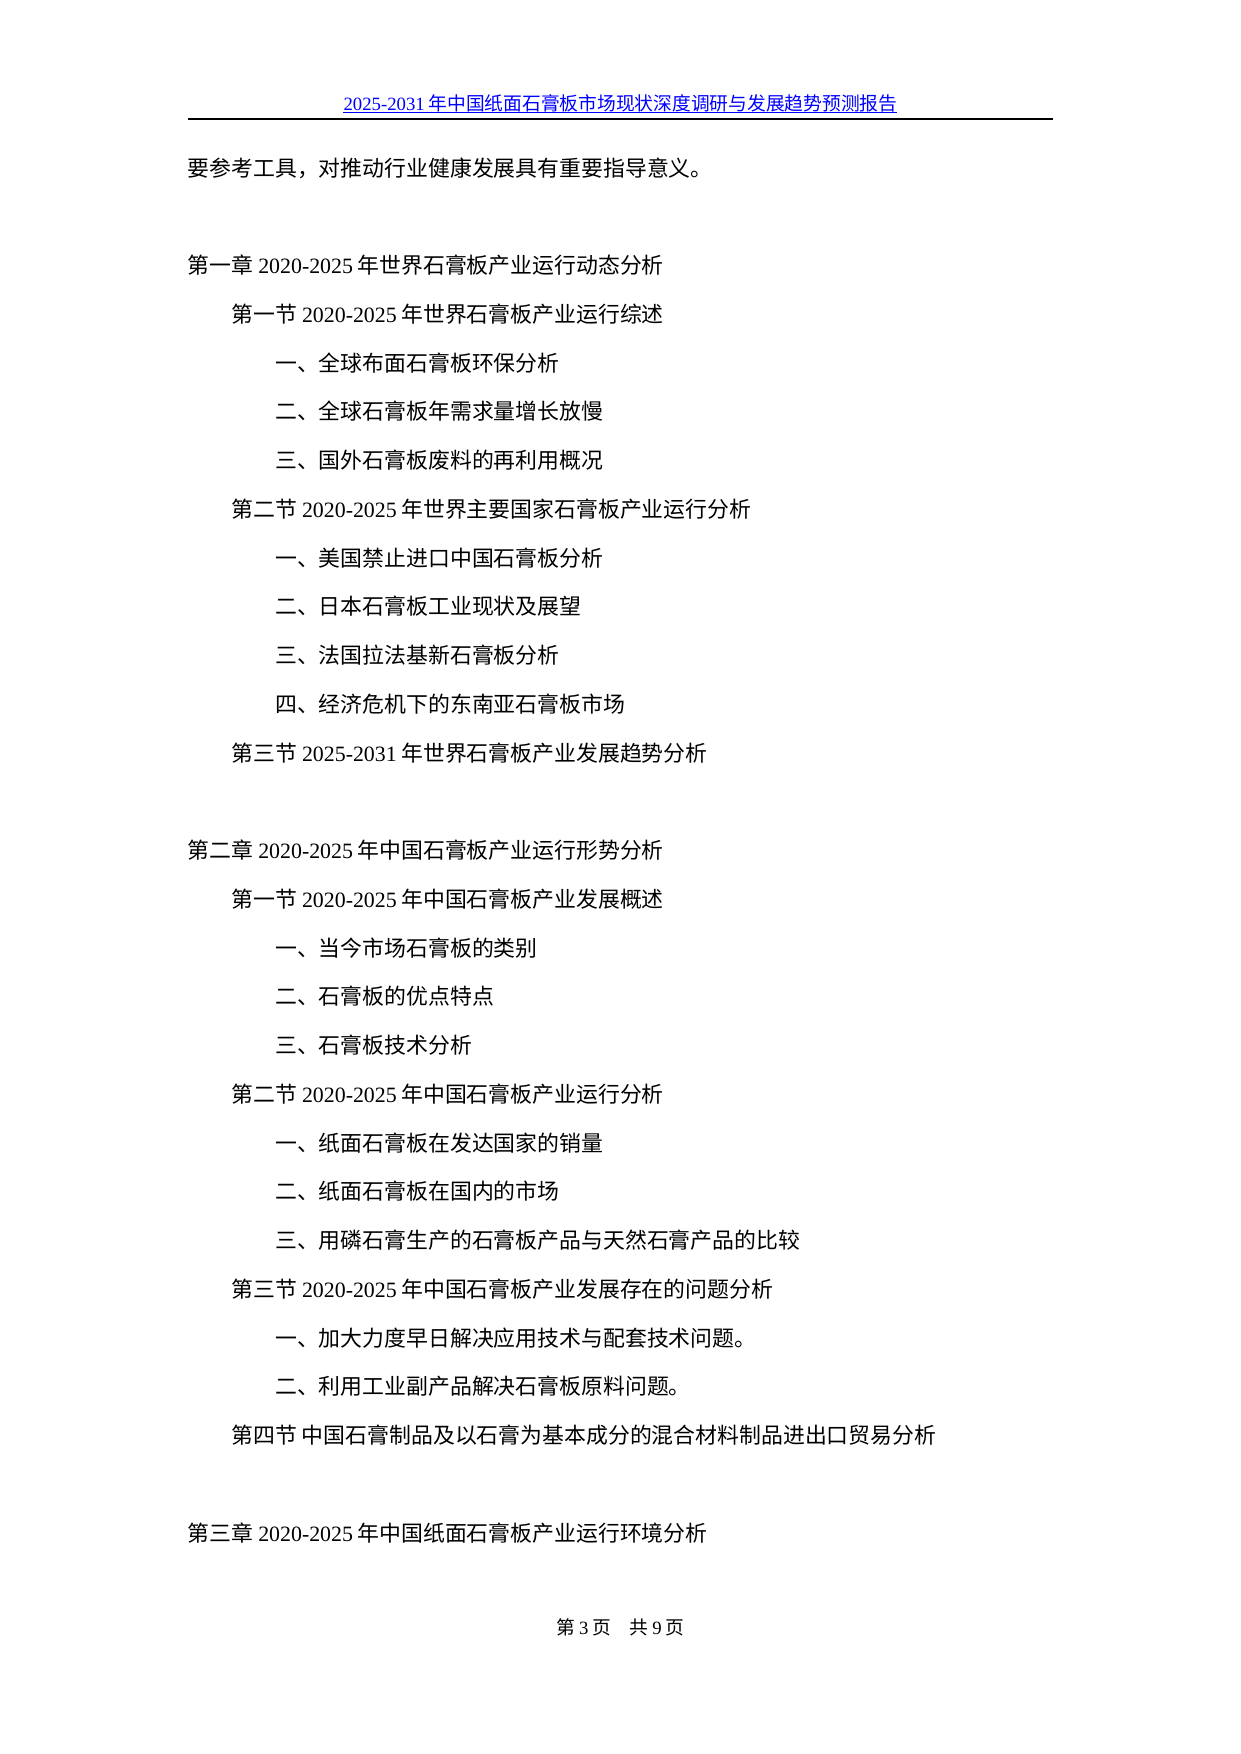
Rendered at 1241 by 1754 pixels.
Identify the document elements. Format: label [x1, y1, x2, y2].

text [187, 150, 1053, 1548]
